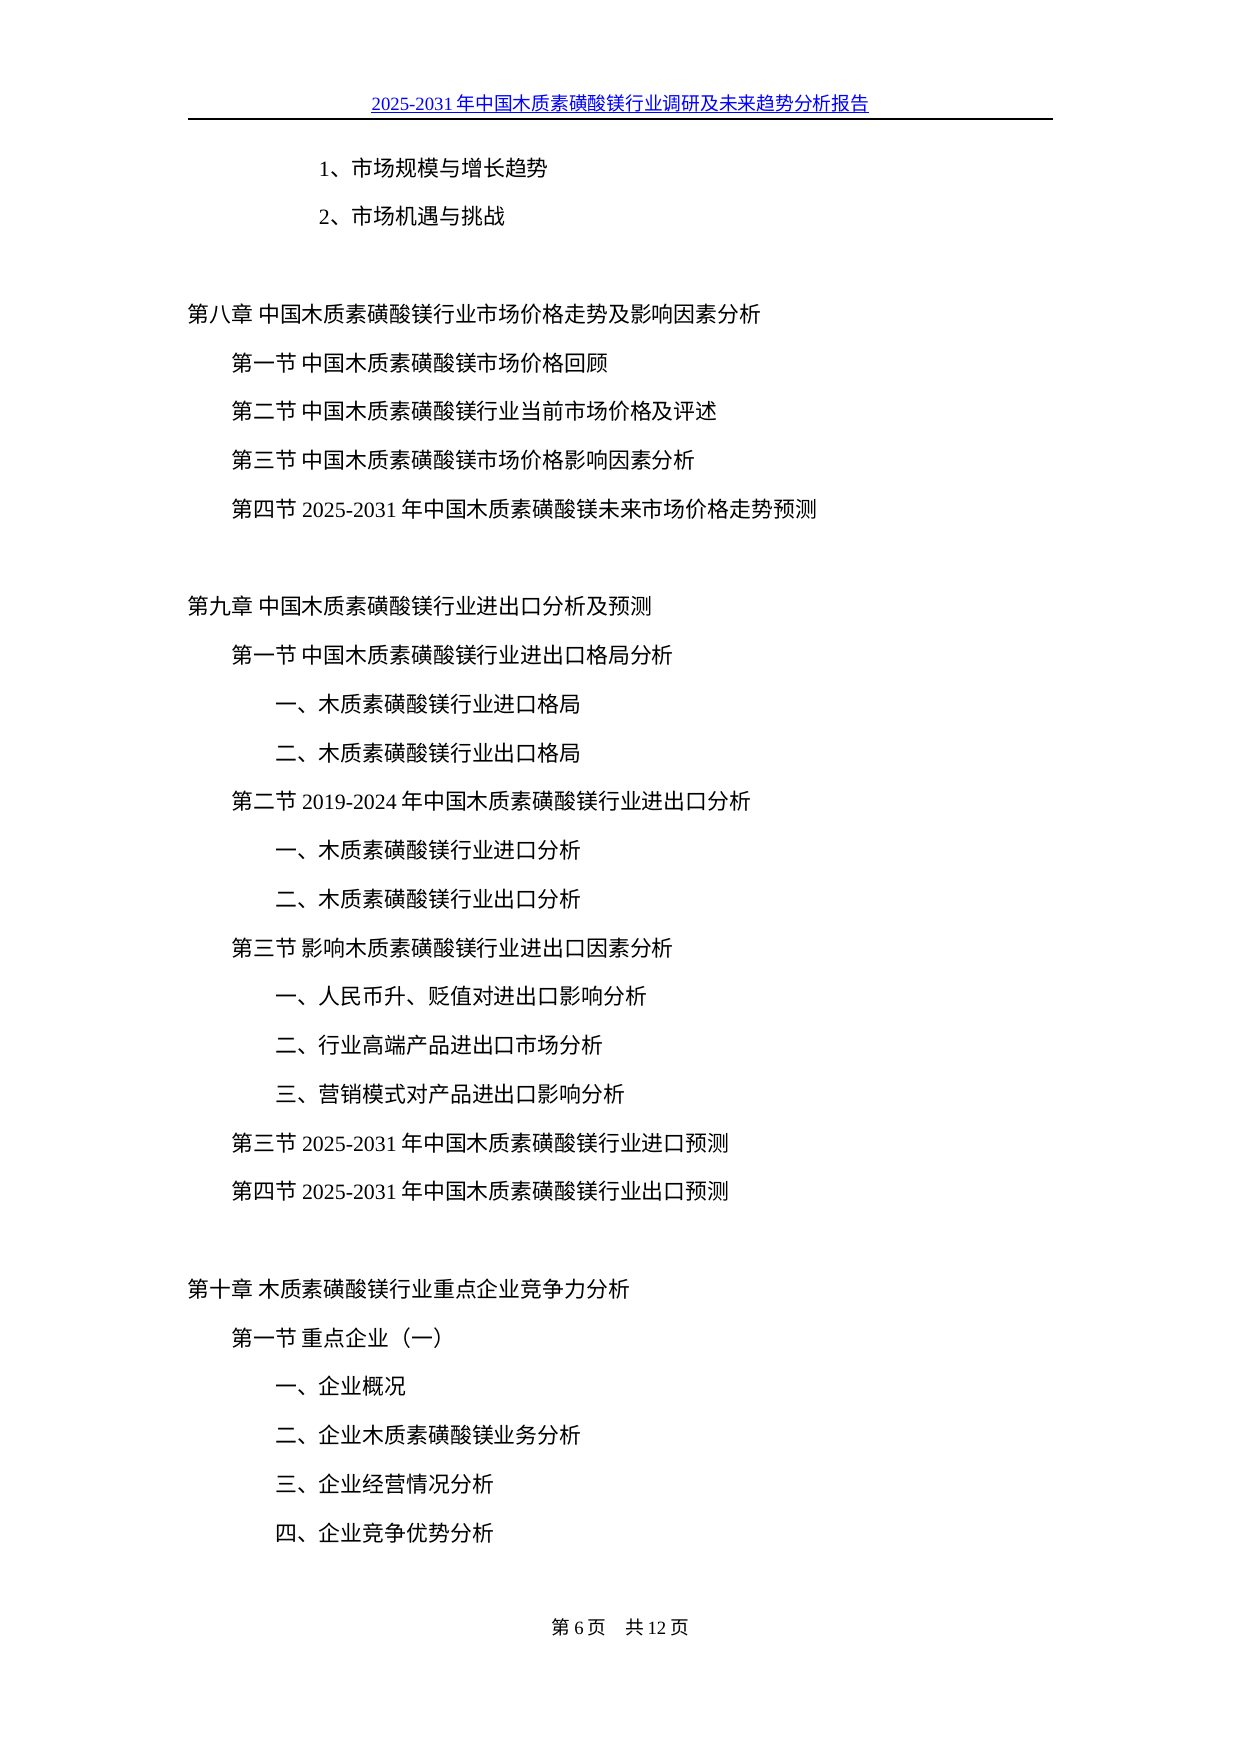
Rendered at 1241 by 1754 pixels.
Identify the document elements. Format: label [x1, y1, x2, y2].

text [187, 150, 1053, 1548]
